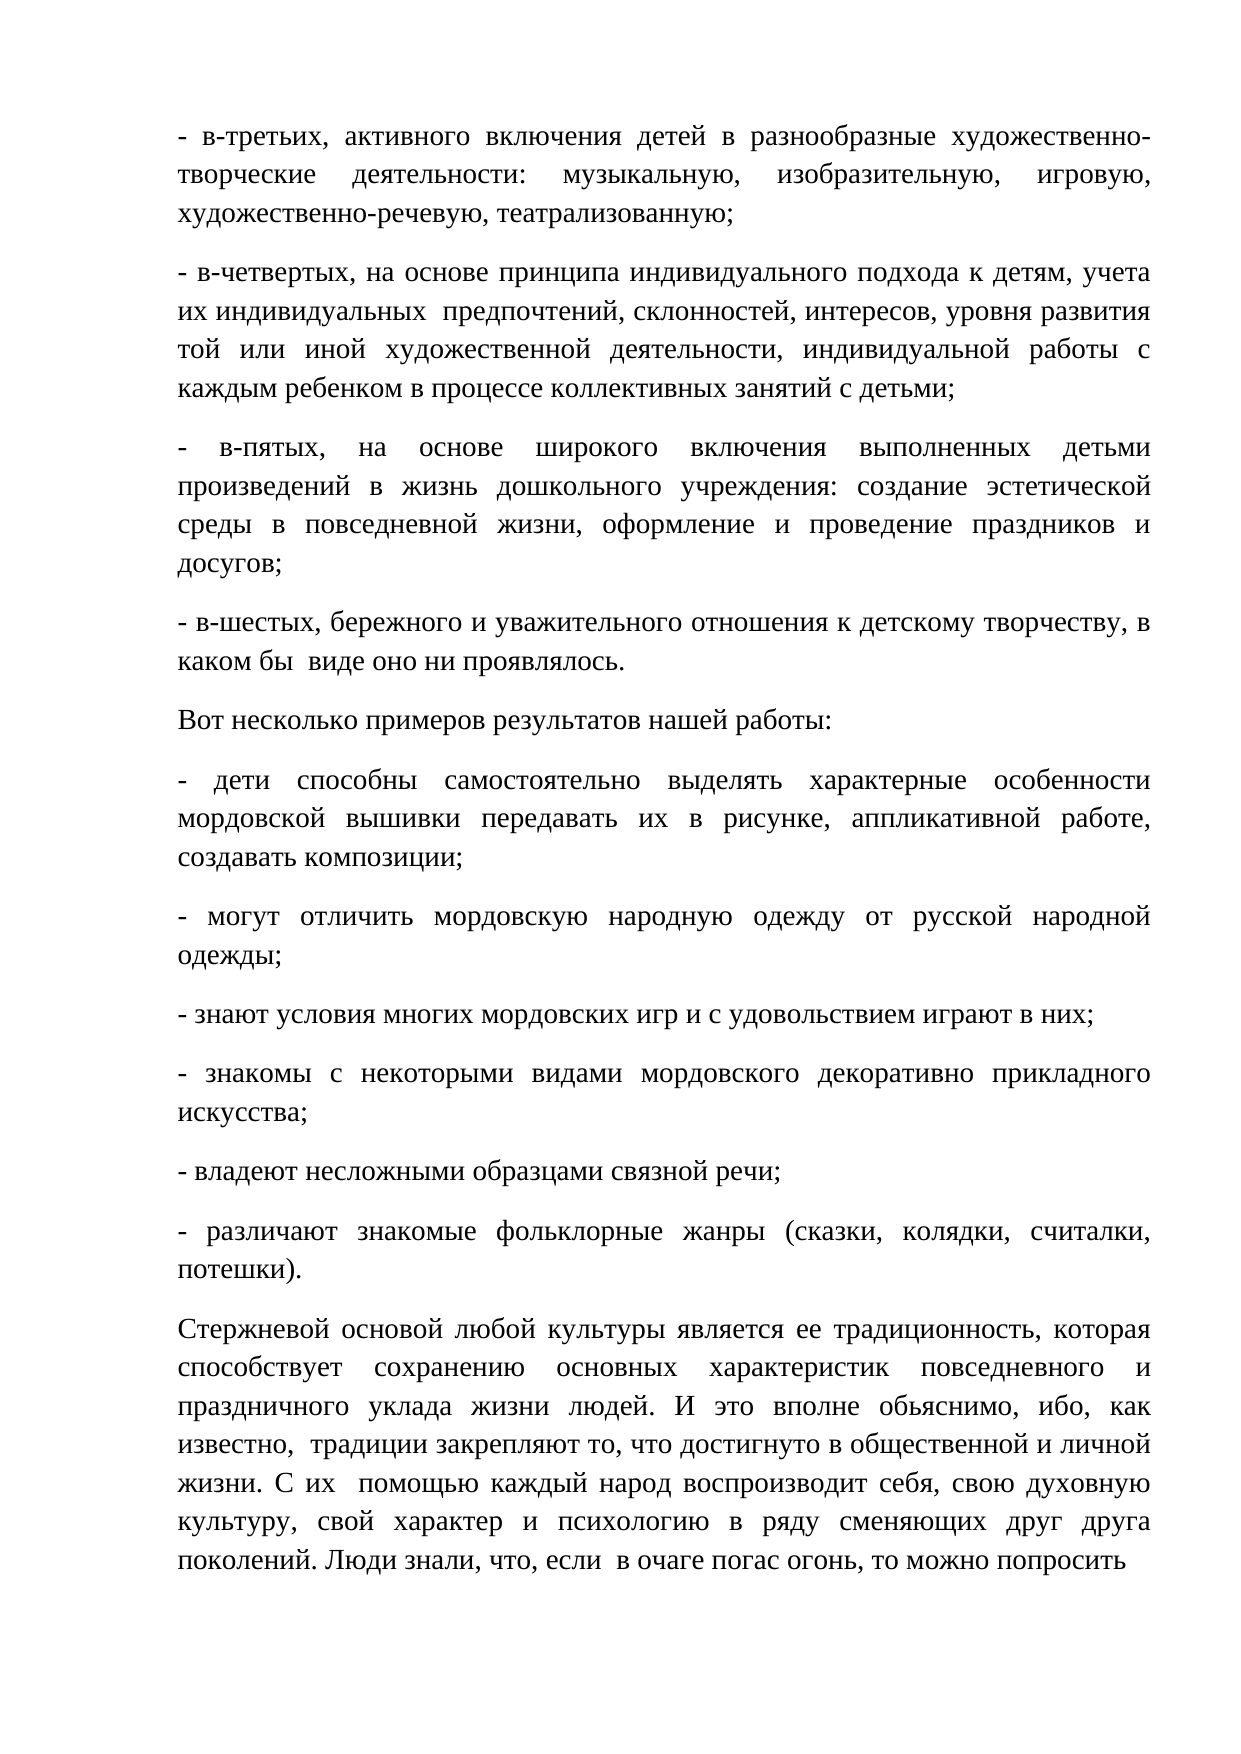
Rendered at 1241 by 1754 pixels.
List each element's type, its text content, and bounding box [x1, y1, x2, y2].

text - могут отличить мордовскую народную одежду от русской народной одежды; [177, 898, 1152, 970]
text Вот несколько примеров результатов нашей работы: [177, 702, 1152, 736]
text - различают знакомые фольклорные жанры (сказки, колядки, считалки, потешки). [177, 1213, 1152, 1285]
text Стержневой основой любой культуры является ее традиционность, которая способствует сохранению основных характеристик повседневного и праздничного уклада жизни людей. И это вполне обьяснимо, ибо, как известно, традиции закрепляют то, что достигнуто в общественной и личной жизни. С их помощью каждый народ воспроизводит себя, свою духовную культуру, свой характер и психологию в ряду сменяющих друг друга поколений. Люди знали, что, если в очаге погас огонь, то можно попросить [177, 1311, 1152, 1576]
text - владеют несложными образцами связной речи; [177, 1153, 1152, 1187]
text - в-пятых, на основе широкого включения выполненных детьми произведений в жизнь дошкольного учреждения: создание эстетической среды в повседневной жизни, оформление и проведение праздников и досугов; [177, 429, 1152, 579]
text - дети способны самостоятельно выделять характерные особенности мордовской вышивки передавать их в рисунке, аппликативной работе, создавать композиции; [177, 762, 1152, 872]
text - знают условия многих мордовских игр и с удовольствием играют в них; [177, 996, 1152, 1030]
text - знакомы с некоторыми видами мордовского декоративно прикладного искусства; [177, 1056, 1152, 1128]
text - в-четвертых, на основе принципа индивидуального подхода к детям, учета их индивидуальных предпочтений, склонностей, интересов, уровня развития той или иной художественной деятельности, индивидуальной работы с каждым ребенком в процессе коллективных занятий с детьми; [177, 254, 1152, 404]
text - в-шестых, бережного и уважительного отношения к детскому творчеству, в каком бы виде оно ни проявлялось. [177, 604, 1152, 677]
text - в-третьих, активного включения детей в разнообразные художественно-творческие деятельности: музыкальную, изобразительную, игровую, художественно-речевую, театрализованную; [177, 118, 1152, 229]
